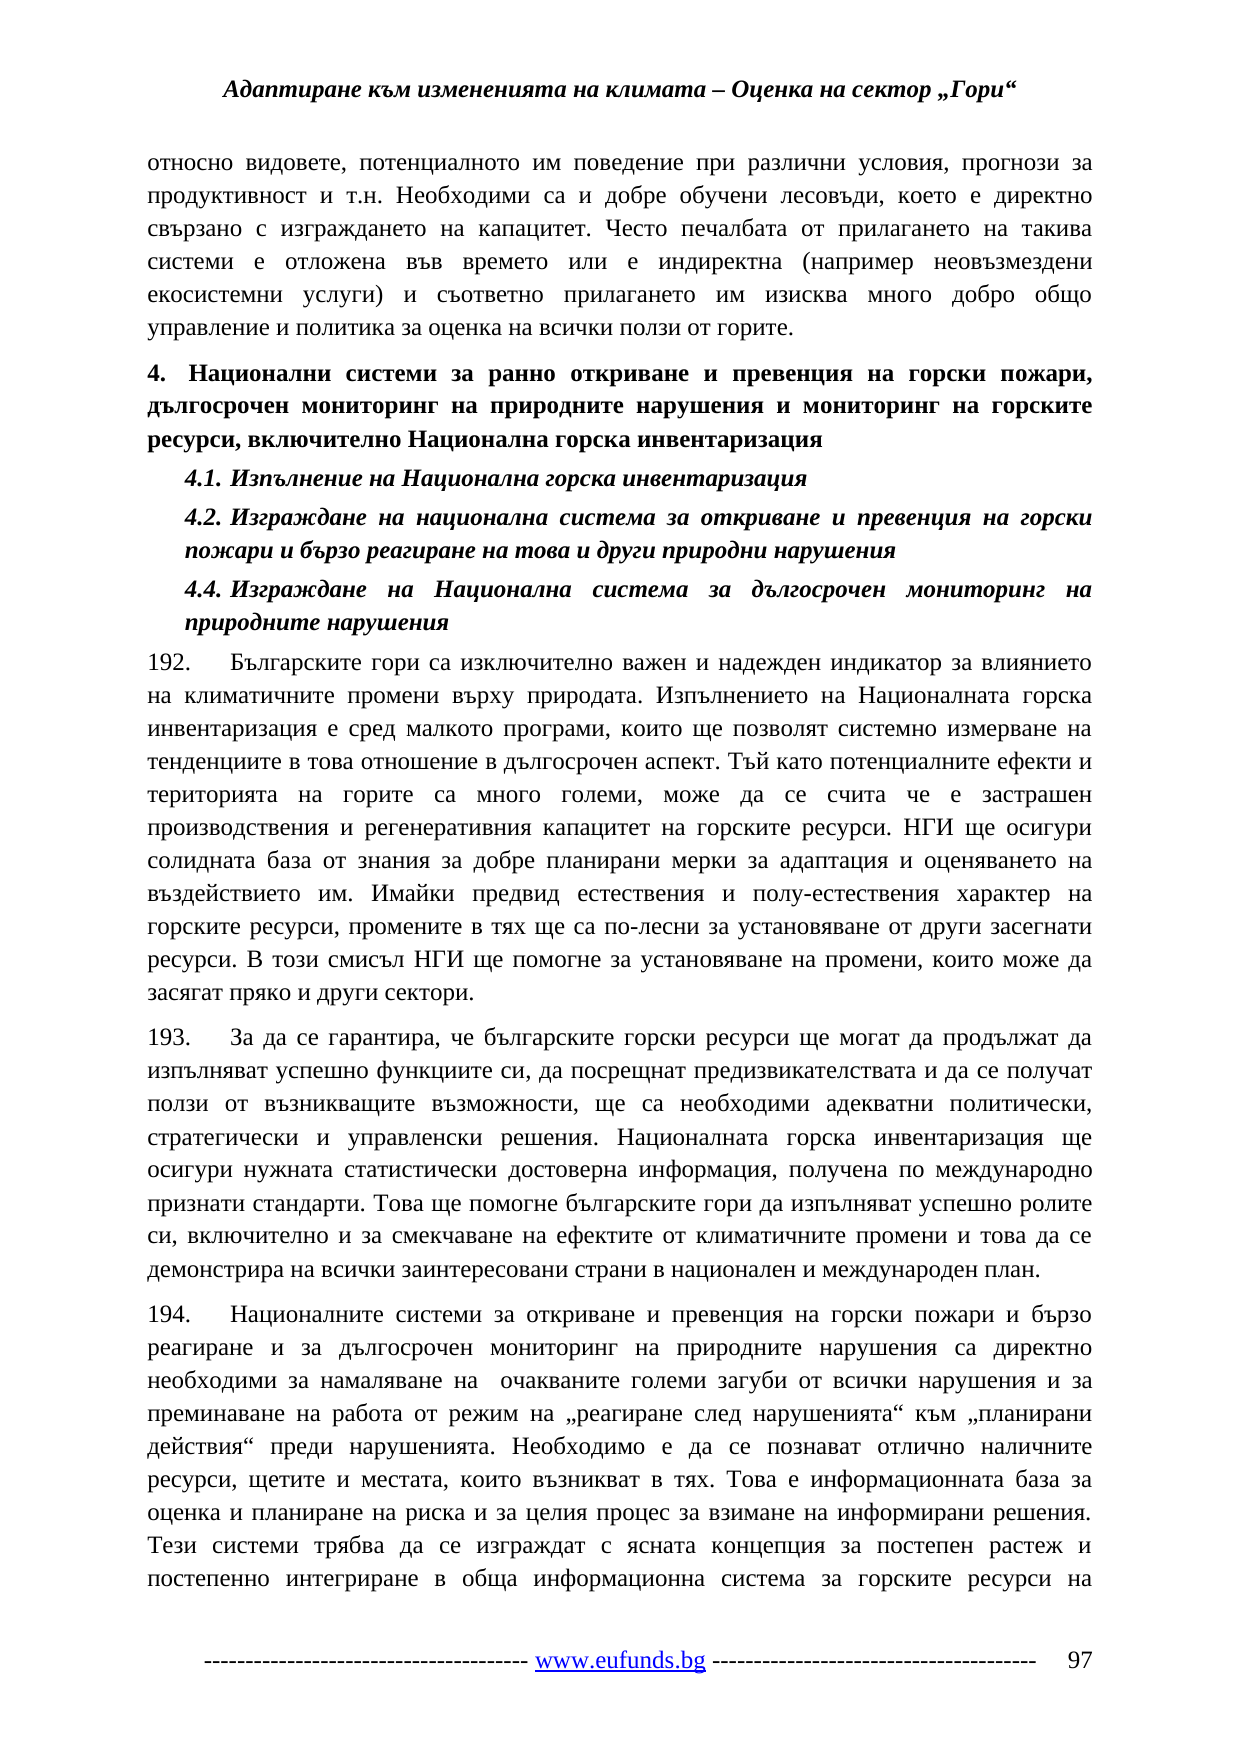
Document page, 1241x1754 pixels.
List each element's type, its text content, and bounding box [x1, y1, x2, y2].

text За да се гарантира, че българските горски ресурси ще могат да продължат да изпълняват успешно функциите си, да посрещнат предизвикателствата и да се получат ползи от възникващите възможности, ще са необходими адекватни политически, стратегически и управленски решения. Националната горска инвентаризация ще осигури нужната статистически достоверна информация, получена по международно признати стандарти. Това ще помогне българските гори да изпълняват успешно ролите си, включително и за смекчаване на ефектите от климатичните промени и това да се демонстрира на всички заинтересовани страни в национален и международен план. [147, 1022, 1093, 1282]
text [147, 1299, 1093, 1592]
list 4.4. Изграждане на Национална система за дългосрочен мониторинг на природните нарушения [184, 574, 1093, 636]
list 4.1. Изпълнение на Национална горска инвентаризация [147, 463, 1093, 492]
list 4.2. Изграждане на национална система за откриване и превенция на горски пожари и бързо реагиране на това и други природни нарушения [184, 502, 1093, 564]
text Българските гори са изключително важен и надежден индикатор за влиянието на климатичните промени върху природата. Изпълнението на Националната горска инвентаризация е сред малкото програми, които ще позволят системно измерване на тенденциите в това отношение в дългосрочен аспект. Тъй като потенциалните ефекти и територията на горите са много големи, може да се счита че е застрашен производствения и регенеративния капацитет на горските ресурси. НГИ ще осигури солидната база от знания за добре планирани мерки за адаптация и оценяването на въздействието им. Имайки предвид естествения и полу-естествения характер на горските ресурси, промените в тях ще са по-лесни за установяване от други засегнати ресурси. В този смисъл НГИ ще помогне за установяване на промени, които може да засягат пряко и други сектори. [147, 647, 1093, 1006]
text 4. Национални системи за ранно откриване и превенция на горски пожари, дългосрочен мониторинг на природните нарушения и мониторинг на горските ресурси, включително Национална горска инвентаризация [147, 358, 1093, 452]
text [147, 147, 1093, 341]
